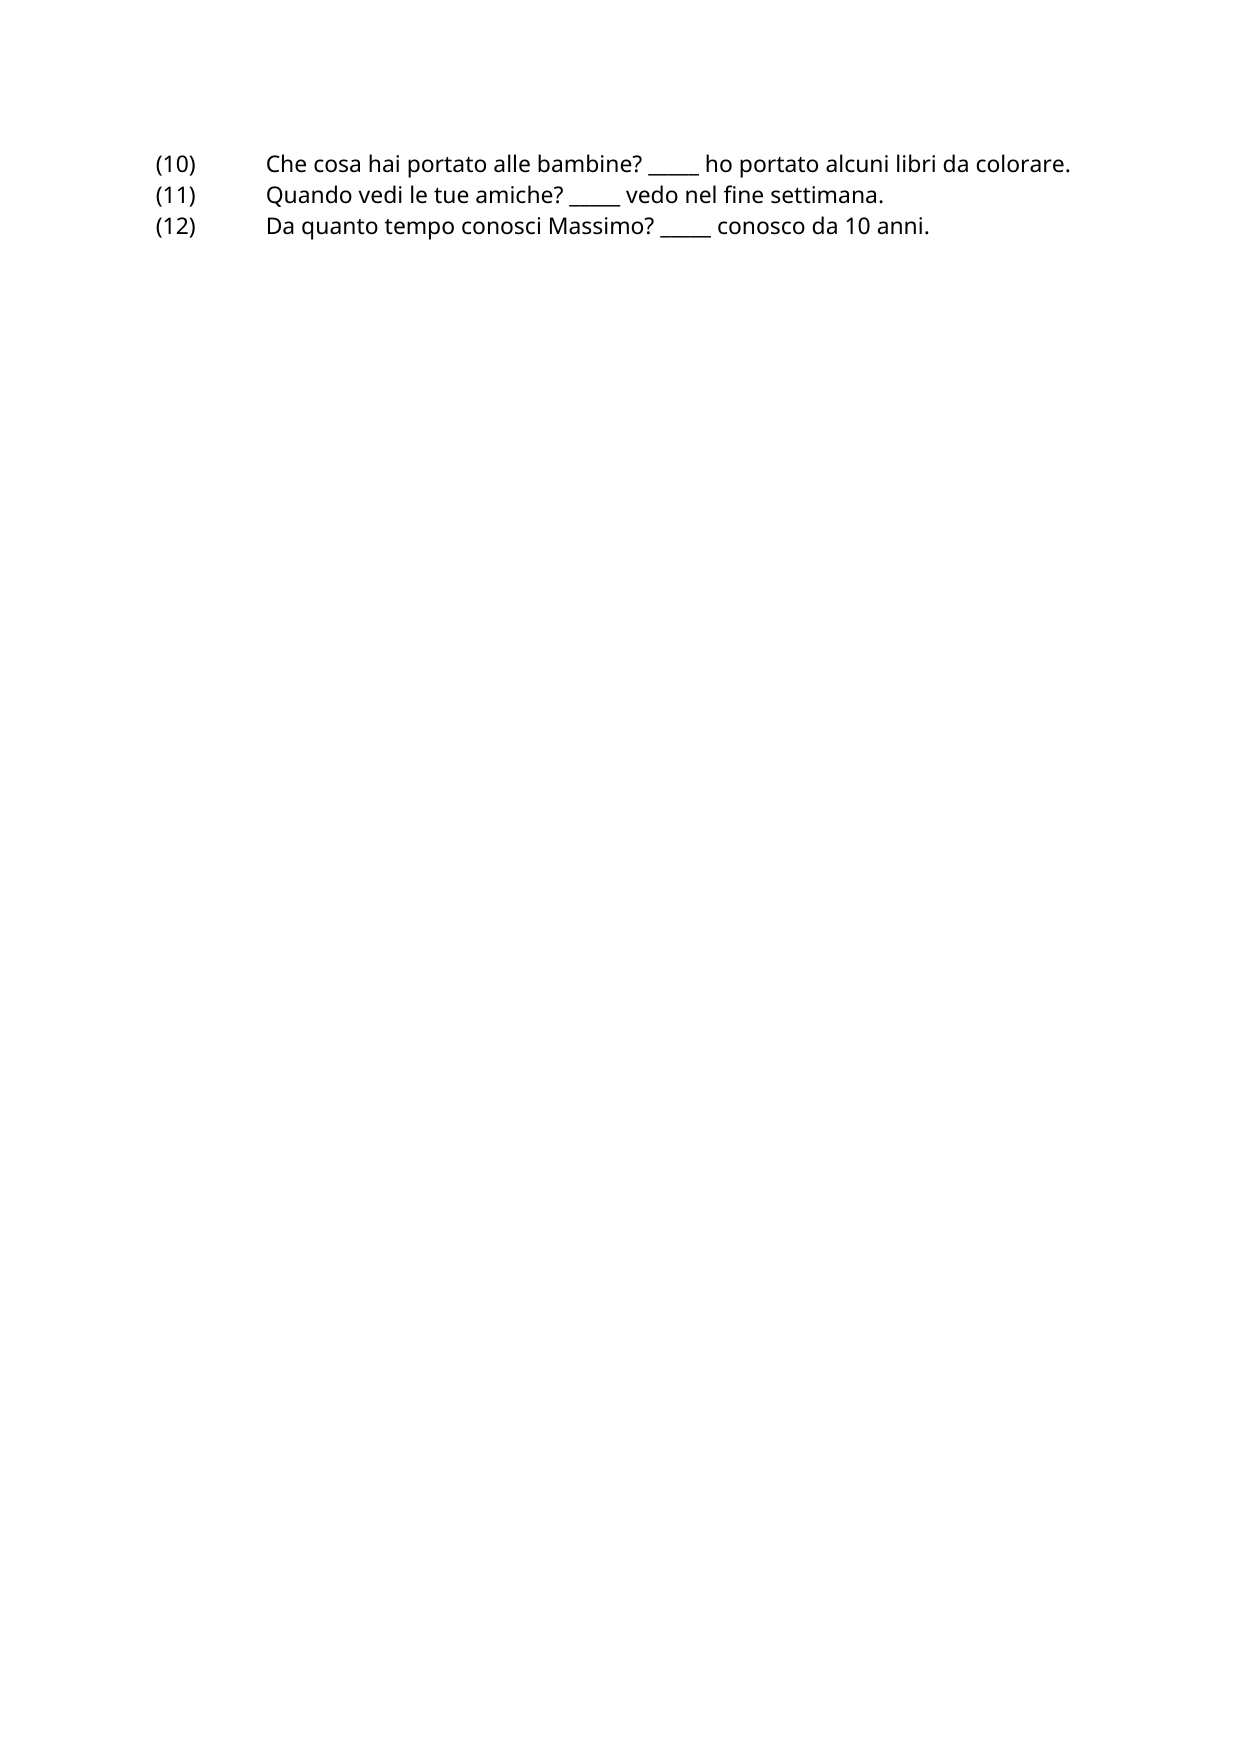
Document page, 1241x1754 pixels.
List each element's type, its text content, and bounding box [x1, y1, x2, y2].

list Quando vedi le tue amiche? _____ vedo nel fine settimana. [156, 179, 1122, 210]
list Che cosa hai portato alle bambine? _____ ho portato alcuni libri da colorare. [156, 148, 1122, 179]
list Da quanto tempo conosci Massimo? _____ conosco da 10 anni. [156, 210, 1122, 241]
